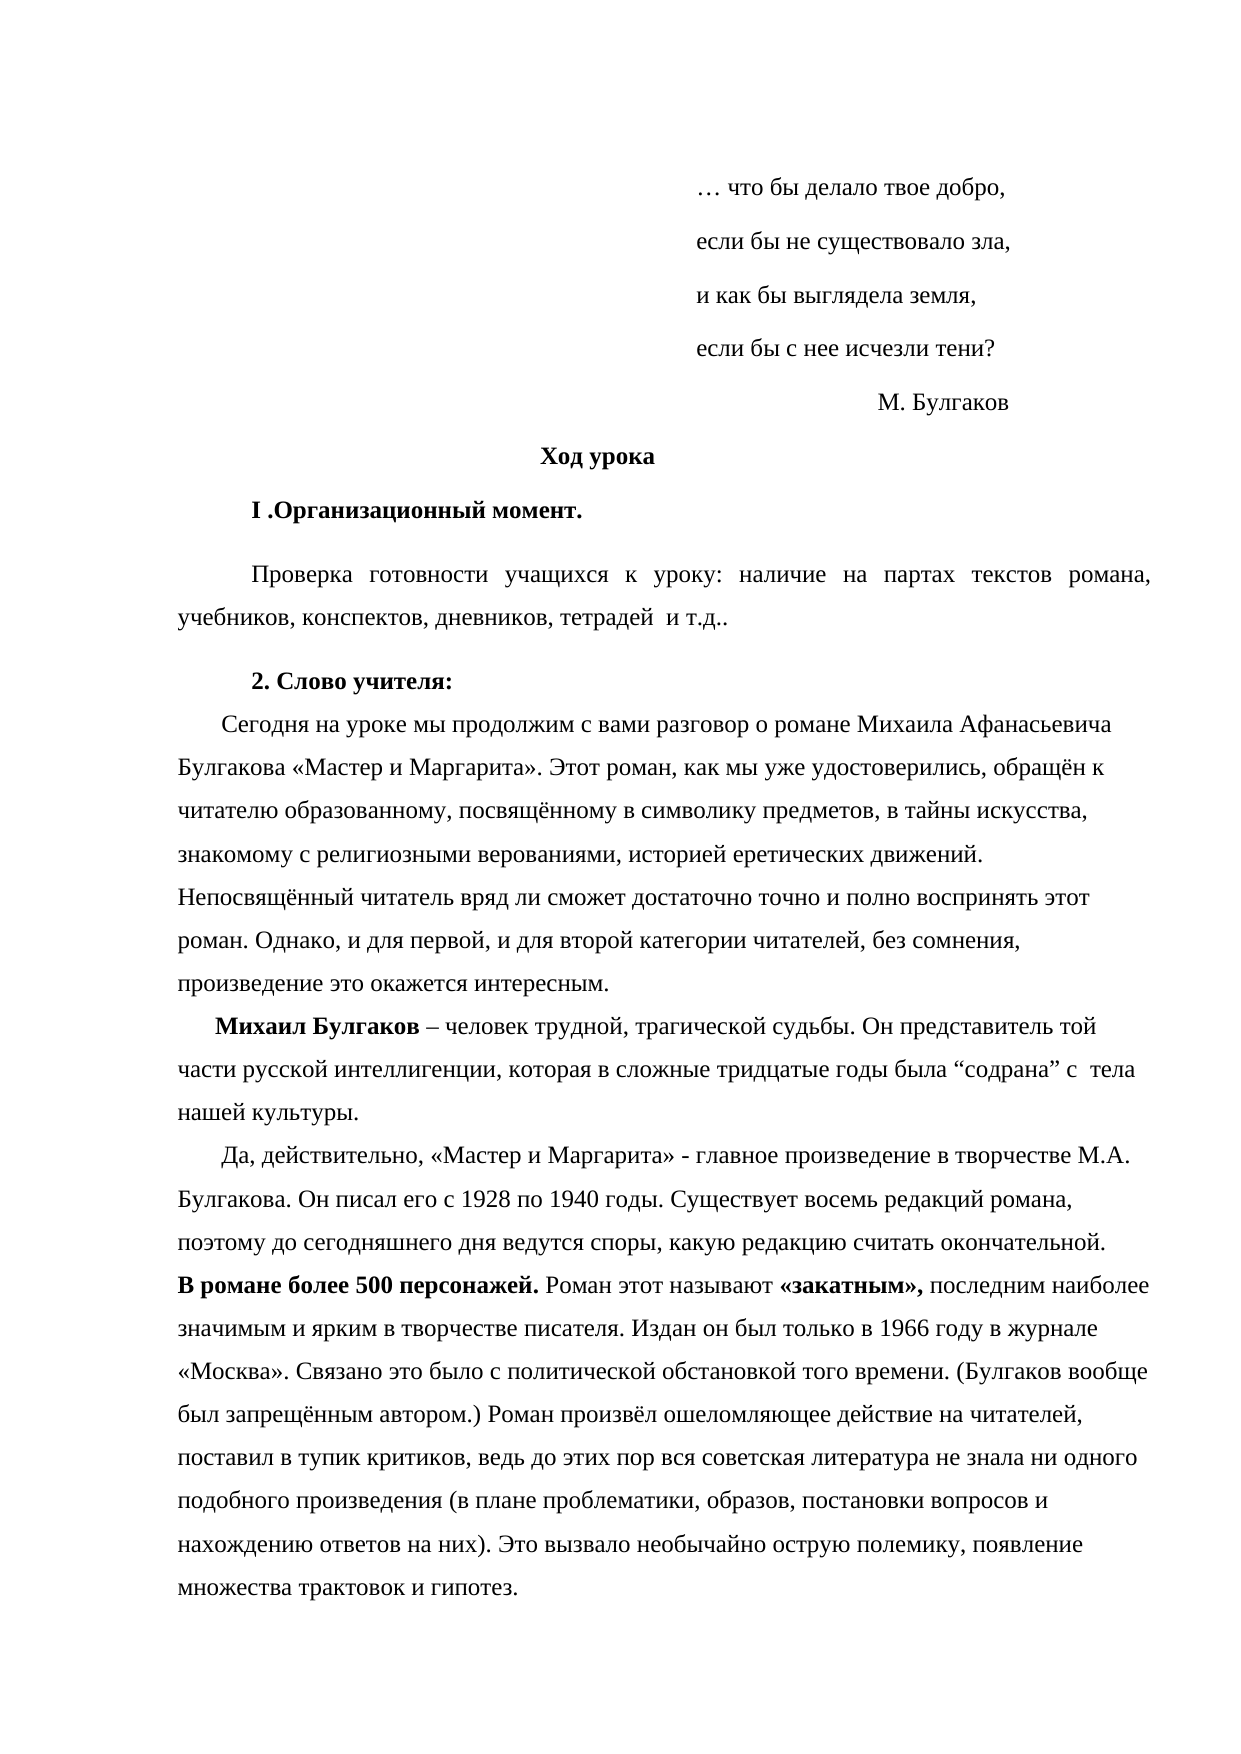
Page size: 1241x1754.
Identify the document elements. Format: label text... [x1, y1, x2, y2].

text I .Организационный момент. [177, 495, 1152, 524]
text Ход урока [177, 441, 1152, 470]
text … что бы делало твое добро, [177, 172, 1152, 201]
text если бы не существовало зла, [177, 226, 1152, 254]
text 2. Слово учителя: Сегодня на уроке мы продолжим с вами разговор о романе Михаила Афанасьевича Булгакова «Мастер и Маргарита». Этот роман, как мы уже удостоверились, обращён к читателю образованному, посвящённому в символику предметов, в тайны искусства, знакомому с религиозными верованиями, историей еретических движений. Непосвящённый читатель вряд ли сможет достаточно точно и полно воспринять этот роман. Однако, и для первой, и для второй категории читателей, без сомнения, произведение это окажется интересным. Михаил Булгаков – человек трудной, трагической судьбы. Он представитель той части русской интеллигенции, которая в сложные тридцатые годы была “содрана” с тела нашей культуры. Да, действительно, «Мастер и Маргарита» - главное произведение в творчестве М.А. Булгакова. Он писал его с 1928 по 1940 годы. Существует восемь редакций романа, поэтому до сегодняшнего дня ведутся споры, какую редакцию считать окончательной. В романе более 500 персонажей. Роман этот называют «закатным», последним наиболее значимым и ярким в творчестве писателя. Издан он был только в 1966 году в журнале «Москва». Связано это было с политической обстановкой того времени. (Булгаков вообще был запрещённым автором.) Роман произвёл ошеломляющее действие на читателей, поставил в тупик критиков, ведь до этих пор вся советская литература не знала ни одного подобного произведения (в плане проблематики, образов, постановки вопросов и нахождению ответов на них). Это вызвало необычайно острую полемику, появление множества трактовок и гипотез. [177, 666, 1152, 1601]
text М. Булгаков [177, 387, 1152, 416]
text Проверка готовности учащихся к уроку: наличие на партах текстов романа, учебников, конспектов, дневников, тетрадей и т.д.. [177, 559, 1152, 631]
text и как бы выглядела земля, [177, 280, 1152, 308]
text если бы с нее исчезли тени? [177, 333, 1152, 362]
